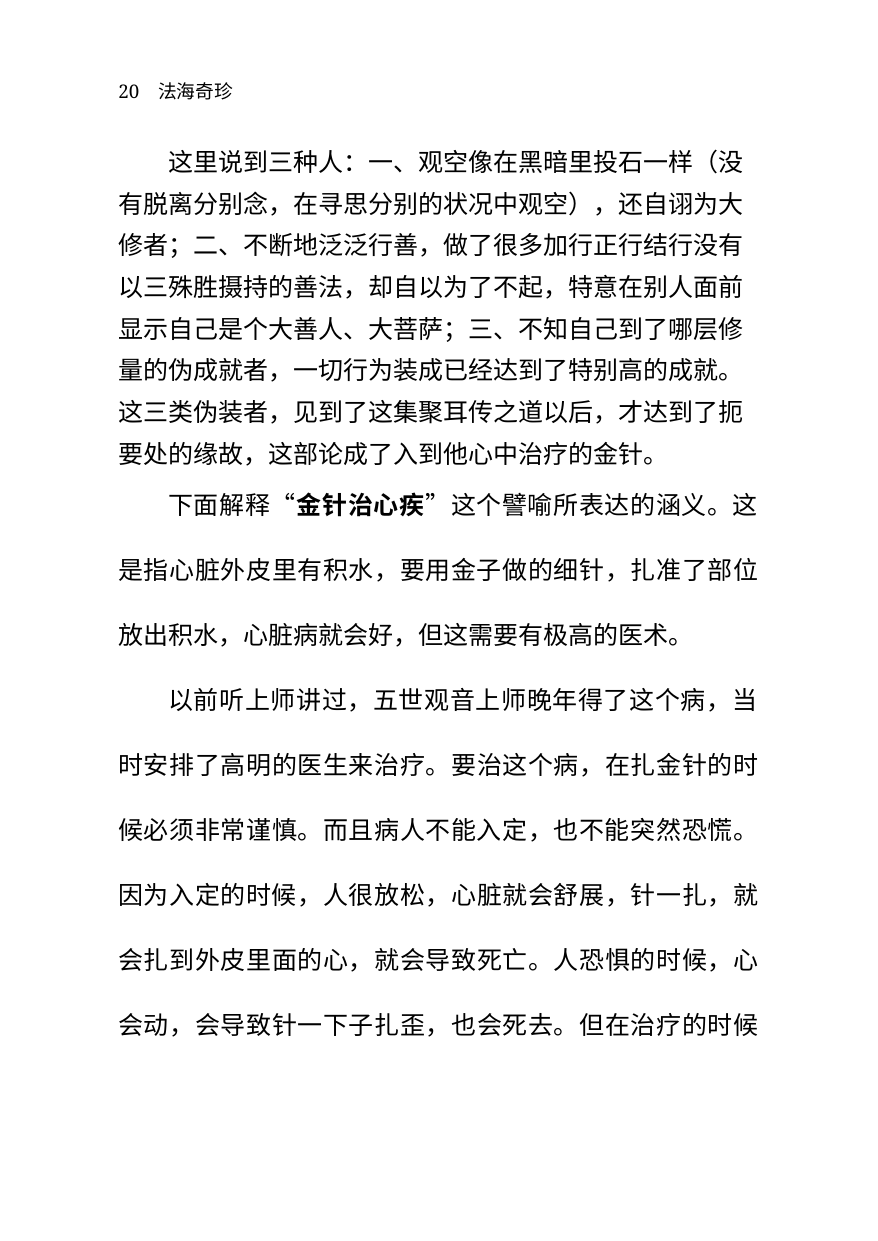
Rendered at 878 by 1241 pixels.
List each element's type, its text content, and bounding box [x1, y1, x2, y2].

text 这里说到三种人：一、观空像在黑暗里投石一样（没有脱离分别念，在寻思分别的状况中观空），还自诩为大修者；二、不断地泛泛行善，做了很多加行正行结行没有以三殊胜摄持的善法，却自以为了不起，特意在别人面前显示自己是个大善人、大菩萨；三、不知自己到了哪层修量的伪成就者，一切行为装成已经达到了特别高的成就。这三类伪装者，见到了这集聚耳传之道以后，才达到了扼要处的缘故，这部论成了入到他心中治疗的金针。 [118, 138, 759, 471]
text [118, 666, 759, 1056]
text 下面解释“金针治心疾”这个譬喻所表达的涵义。这是指心脏外皮里有积水，要用金子做的细针，扎准了部位，放出积水，心脏病就会好，但这需要有极高的医术。 [118, 471, 759, 666]
